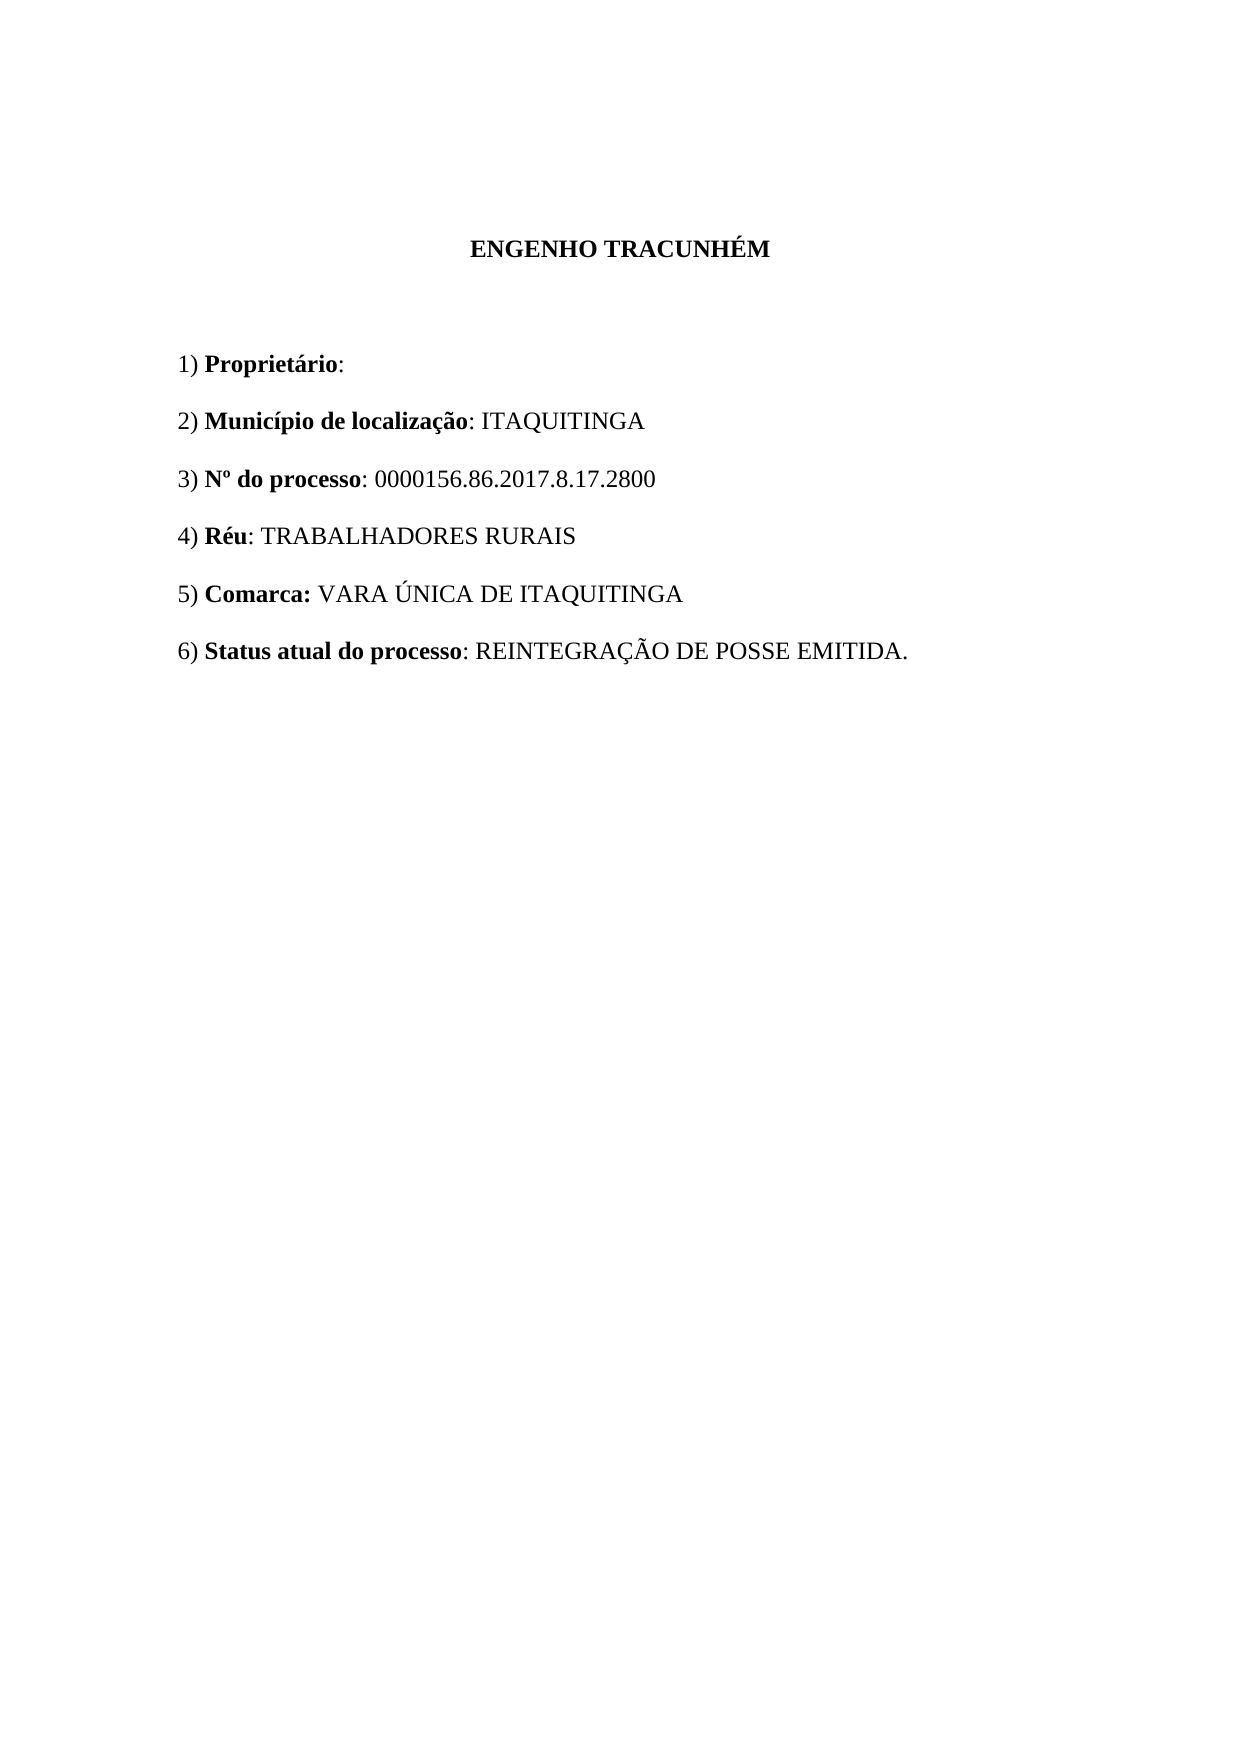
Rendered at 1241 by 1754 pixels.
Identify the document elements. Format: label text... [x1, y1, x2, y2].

text 1) Proprietário: [177, 349, 1063, 378]
text 6) Status atual do processo: REINTEGRAÇÃO DE POSSE EMITIDA. [177, 636, 1063, 665]
text ENGENHO TRACUNHÉM [177, 234, 1063, 263]
text 4) Réu: TRABALHADORES RURAIS [177, 521, 1063, 550]
text 2) Município de localização: ITAQUITINGA [177, 406, 1063, 435]
text 3) Nº do processo: 0000156.86.2017.8.17.2800 [177, 464, 1063, 493]
text 5) Comarca: VARA ÚNICA DE ITAQUITINGA [177, 579, 1063, 608]
